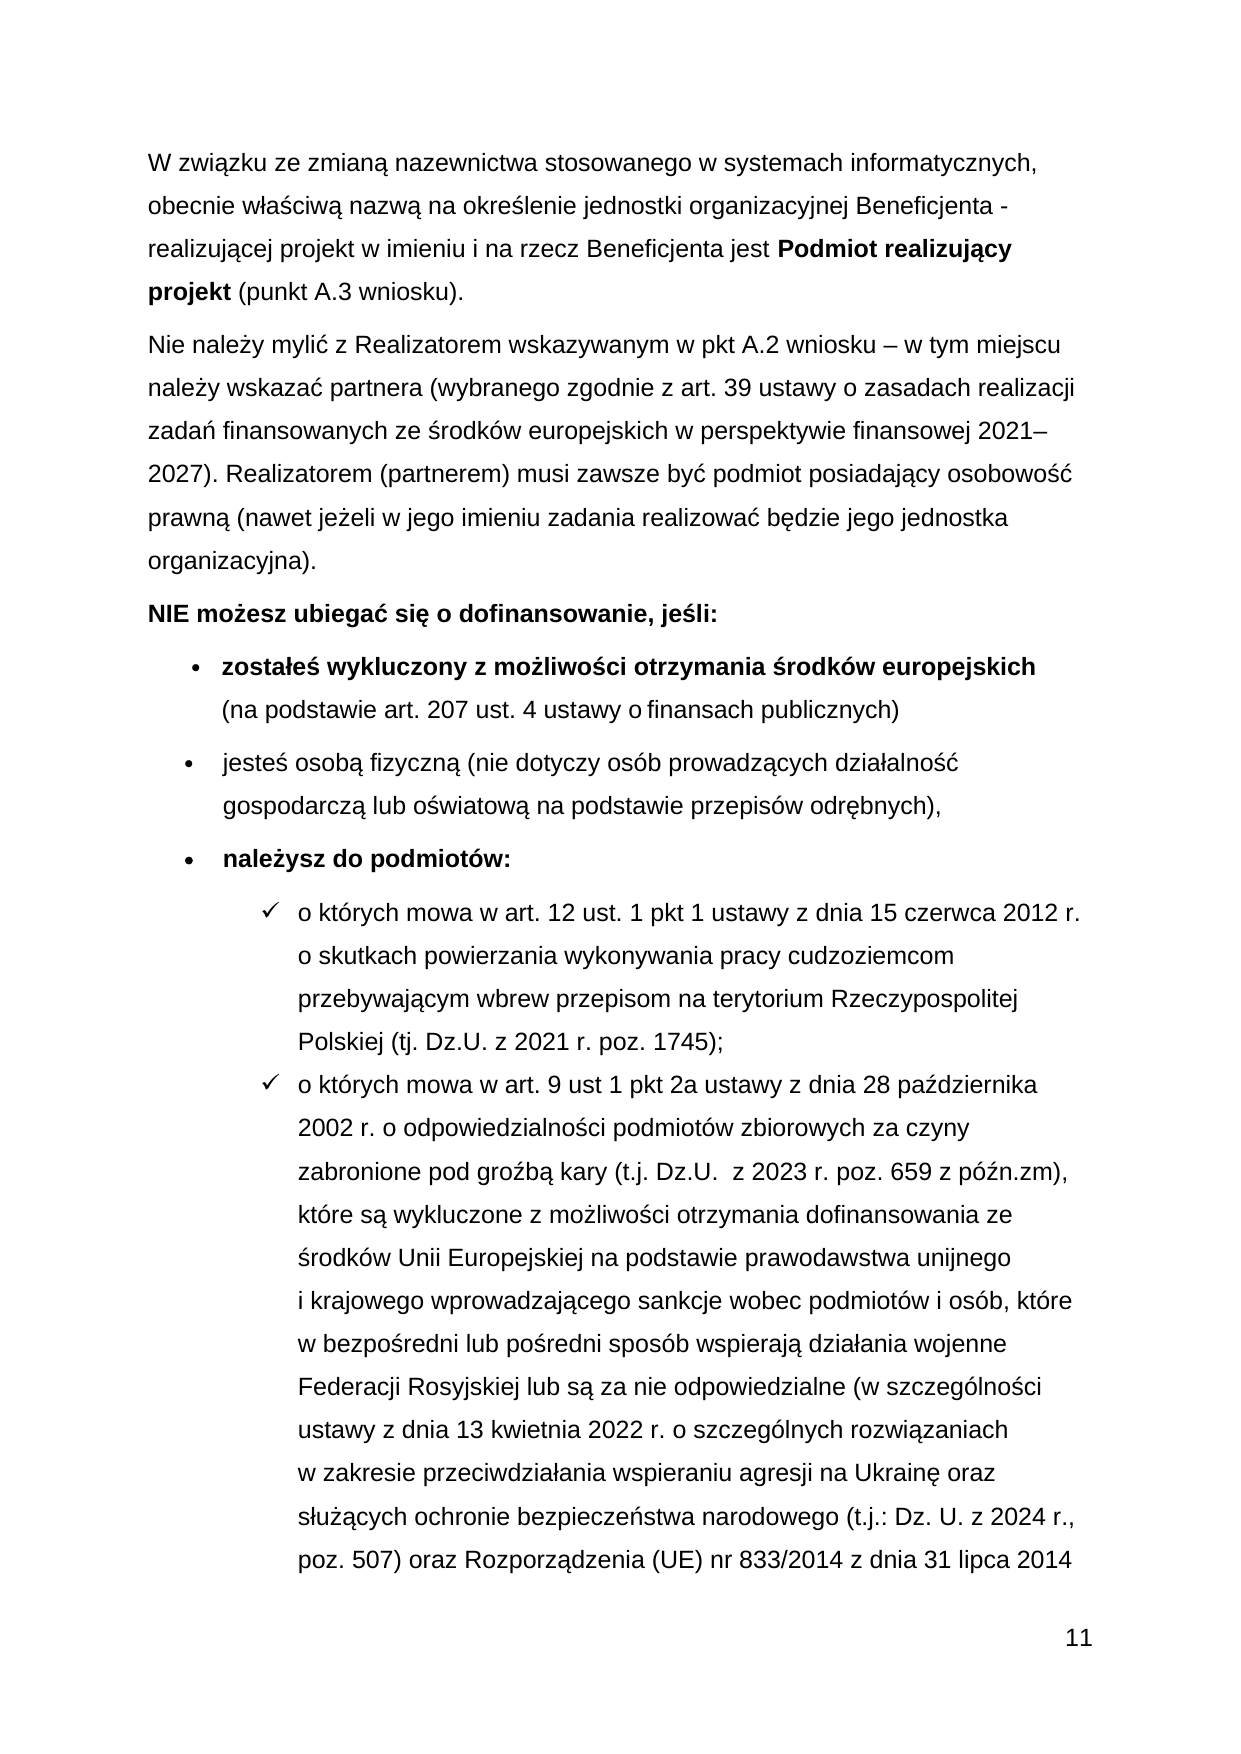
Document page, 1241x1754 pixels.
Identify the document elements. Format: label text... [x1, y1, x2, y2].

text W związku ze zmianą nazewnictwa stosowanego w systemach informatycznych, obecnie właściwą nazwą na określenie jednostki organizacyjnej Beneficjenta - realizującej projekt w imieniu i na rzecz Beneficjenta jest Podmiot realizujący projekt (punkt A.3 wniosku). [148, 148, 1093, 306]
list o których mowa w art. 12 ust. 1 pkt 1 ustawy z dnia 15 czerwca 2012 r. o skutkach powierzania wykonywania pracy cudzoziemcom przebywającym wbrew przepisom na terytorium Rzeczypospolitej Polskiej (tj. Dz.U. z 2021 r. poz. 1745); [260, 898, 1093, 1056]
list jesteś osobą fizyczną (nie dotyczy osób prowadzących działalność gospodarczą lub oświatową na podstawie przepisów odrębnych), [185, 748, 1093, 820]
text NIE możesz ubiegać się o dofinansowanie, jeśli: [148, 599, 1093, 628]
list należysz do podmiotów: [185, 844, 1093, 873]
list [260, 1070, 1093, 1573]
list zostałeś wykluczony z możliwości otrzymania środków europejskich (na podstawie art. 207 ust. 4 ustawy o finansach publicznych) [192, 652, 1093, 724]
text Nie należy mylić z Realizatorem wskazywanym w pkt A.2 wniosku – w tym miejscu należy wskazać partnera (wybranego zgodnie z art. 39 ustawy o zasadach realizacji zadań finansowanych ze środków europejskich w perspektywie finansowej 2021–2027). Realizatorem (partnerem) musi zawsze być podmiot posiadający osobowość prawną (nawet jeżeli w jego imieniu zadania realizować będzie jego jednostka organizacyjna). [148, 330, 1093, 574]
